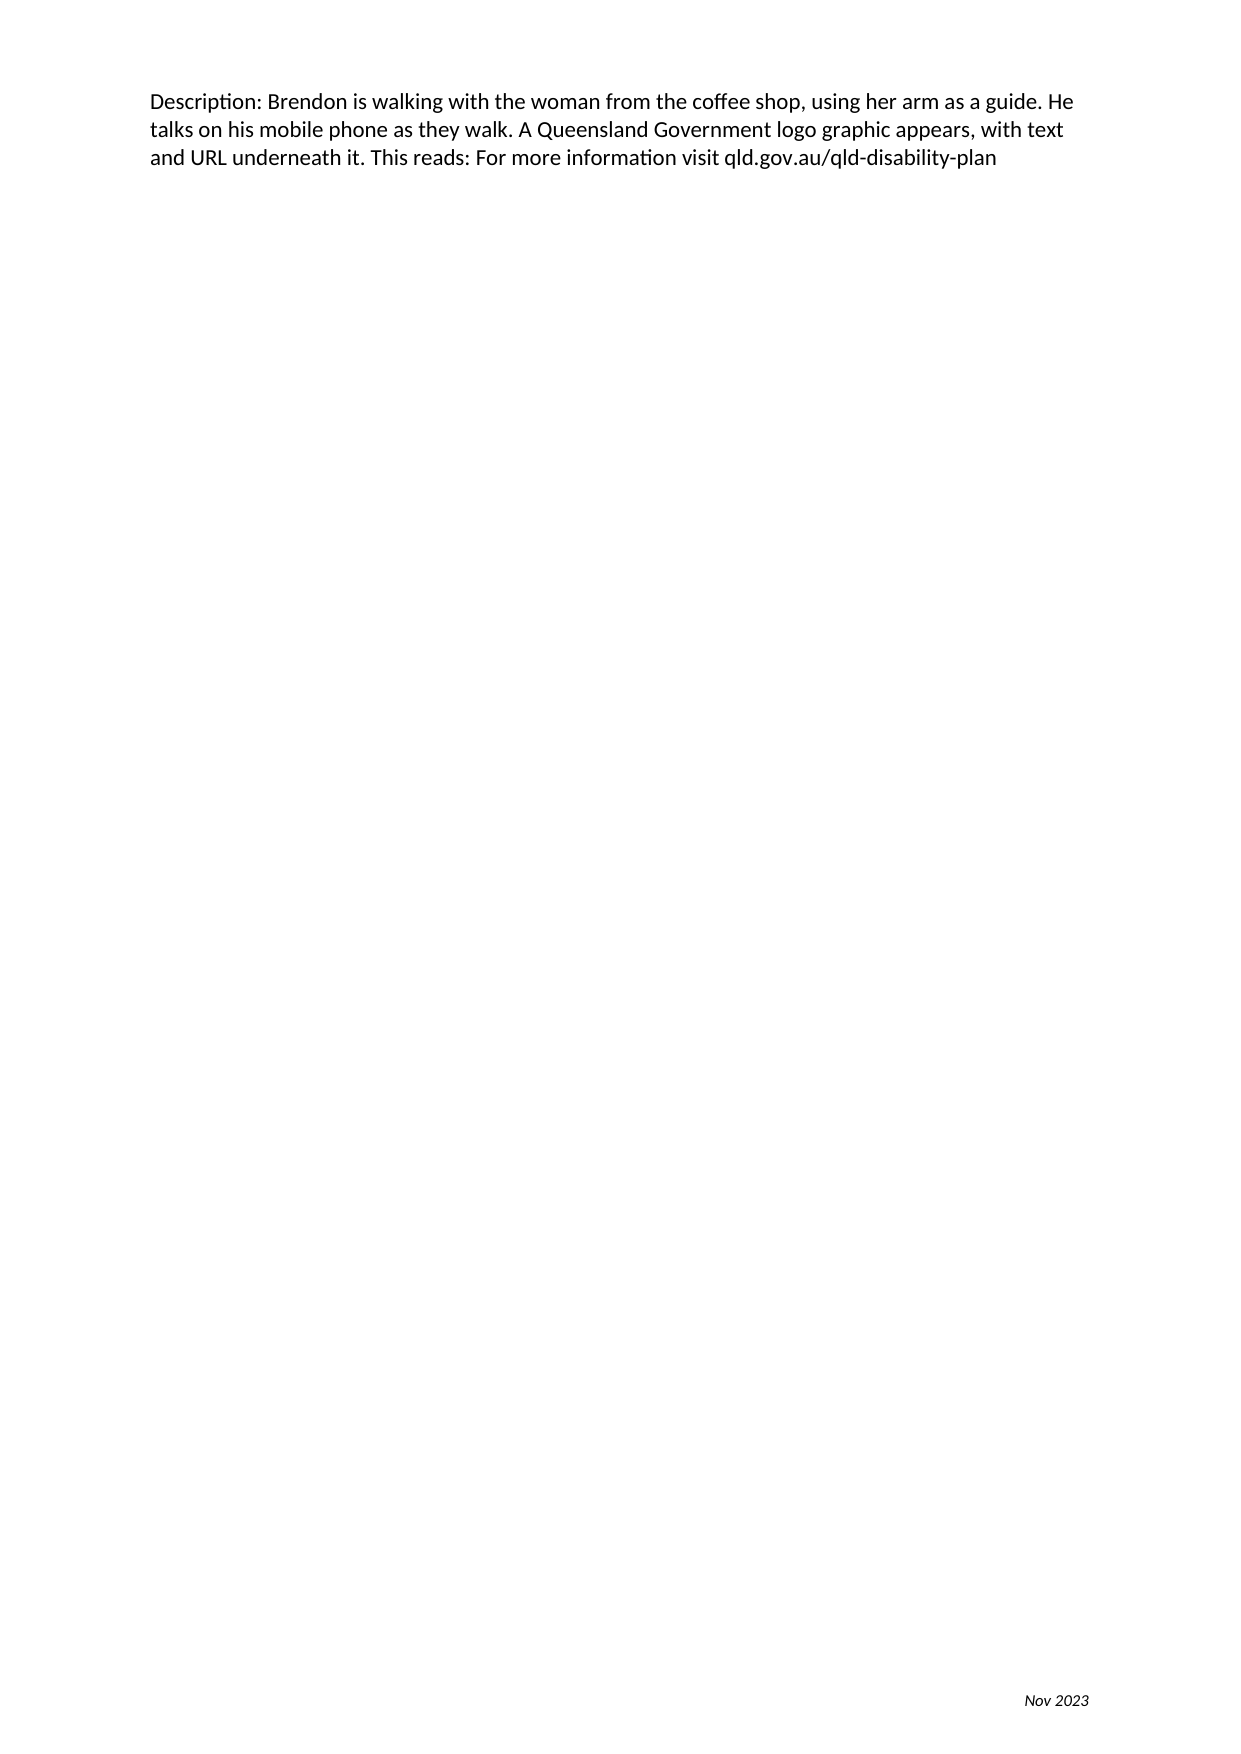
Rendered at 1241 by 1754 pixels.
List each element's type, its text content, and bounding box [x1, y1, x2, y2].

text Description: Brendon is walking with the woman from the coffee shop, using her arm as a guide. He talks on his mobile phone as they walk. A Queensland Government logo graphic appears, with text and URL underneath it. This reads: For more information visit qld.gov.au/qld-disability-plan [150, 87, 1090, 171]
